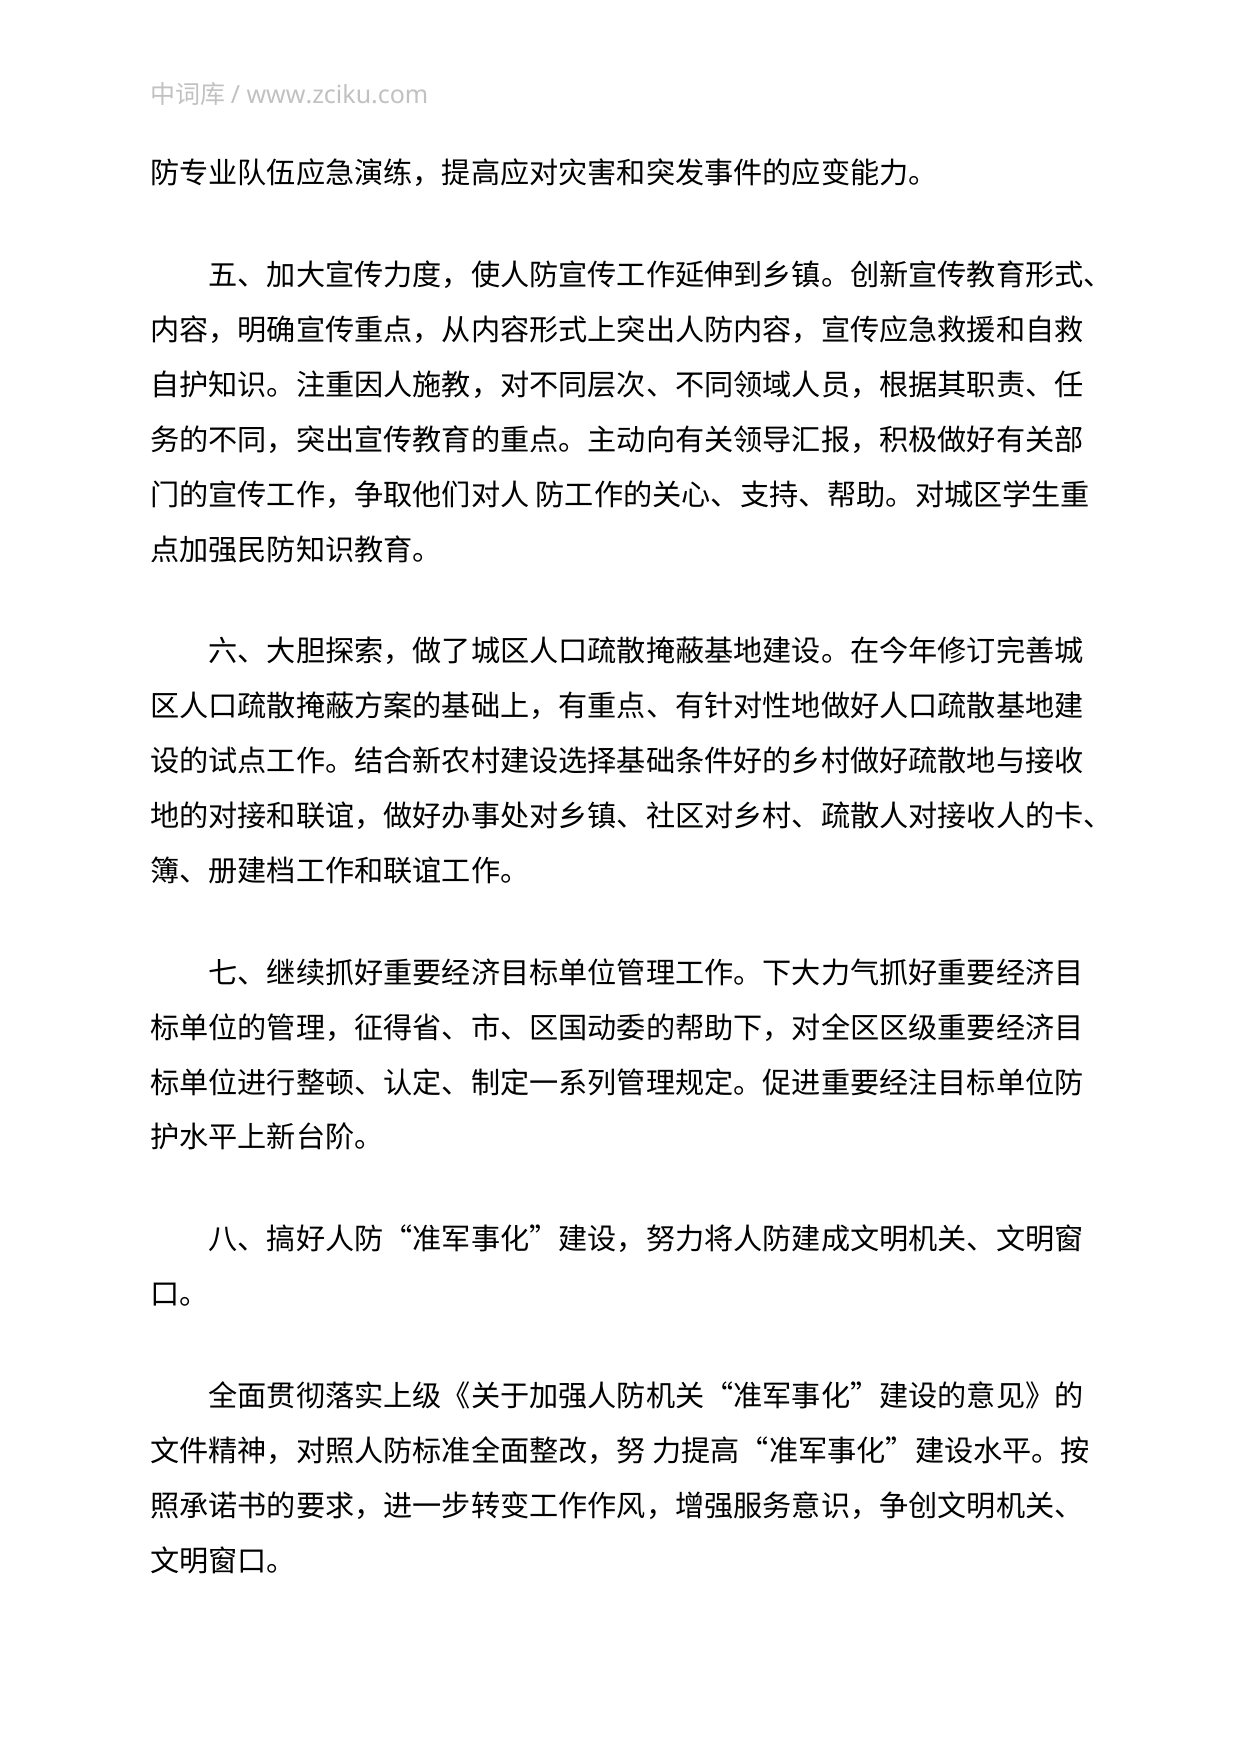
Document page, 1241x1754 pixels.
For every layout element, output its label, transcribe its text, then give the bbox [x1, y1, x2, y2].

text 八、搞好人防“准军事化”建设，努力将人防建成文明机关、文明窗口。 [150, 1216, 1090, 1313]
text 五、加大宣传力度，使人防宣传工作延伸到乡镇。创新宣传教育形式、内容，明确宣传重点，从内容形式上突出人防内容，宣传应急救援和自救自护知识。注重因人施教，对不同层次、不同领域人员，根据其职责、任务的不同，突出宣传教育的重点。主动向有关领导汇报，积极做好有关部门的宣传工作，争取他们对人 防工作的关心、支持、帮助。对城区学生重点加强民防知识教育。 [150, 252, 1090, 568]
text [150, 150, 1090, 192]
text 七、继续抓好重要经济目标单位管理工作。下大力气抓好重要经济目标单位的管理，征得省、市、区国动委的帮助下，对全区区级重要经济目标单位进行整顿、认定、制定一系列管理规定。促进重要经注目标单位防护水平上新台阶。 [150, 949, 1090, 1156]
text 全面贯彻落实上级《关于加强人防机关“准军事化”建设的意见》的文件精神，对照人防标准全面整改，努 力提高“准军事化”建设水平。按照承诺书的要求，进一步转变工作作风，增强服务意识，争创文明机关、文明窗口。 [150, 1372, 1090, 1579]
text 六、大胆探索，做了城区人口疏散掩蔽基地建设。在今年修订完善城区人口疏散掩蔽方案的基础上，有重点、有针对性地做好人口疏散基地建设的试点工作。结合新农村建设选择基础条件好的乡村做好疏散地与接收地的对接和联谊，做好办事处对乡镇、社区对乡村、疏散人对接收人的卡、簿、册建档工作和联谊工作。 [150, 628, 1090, 890]
